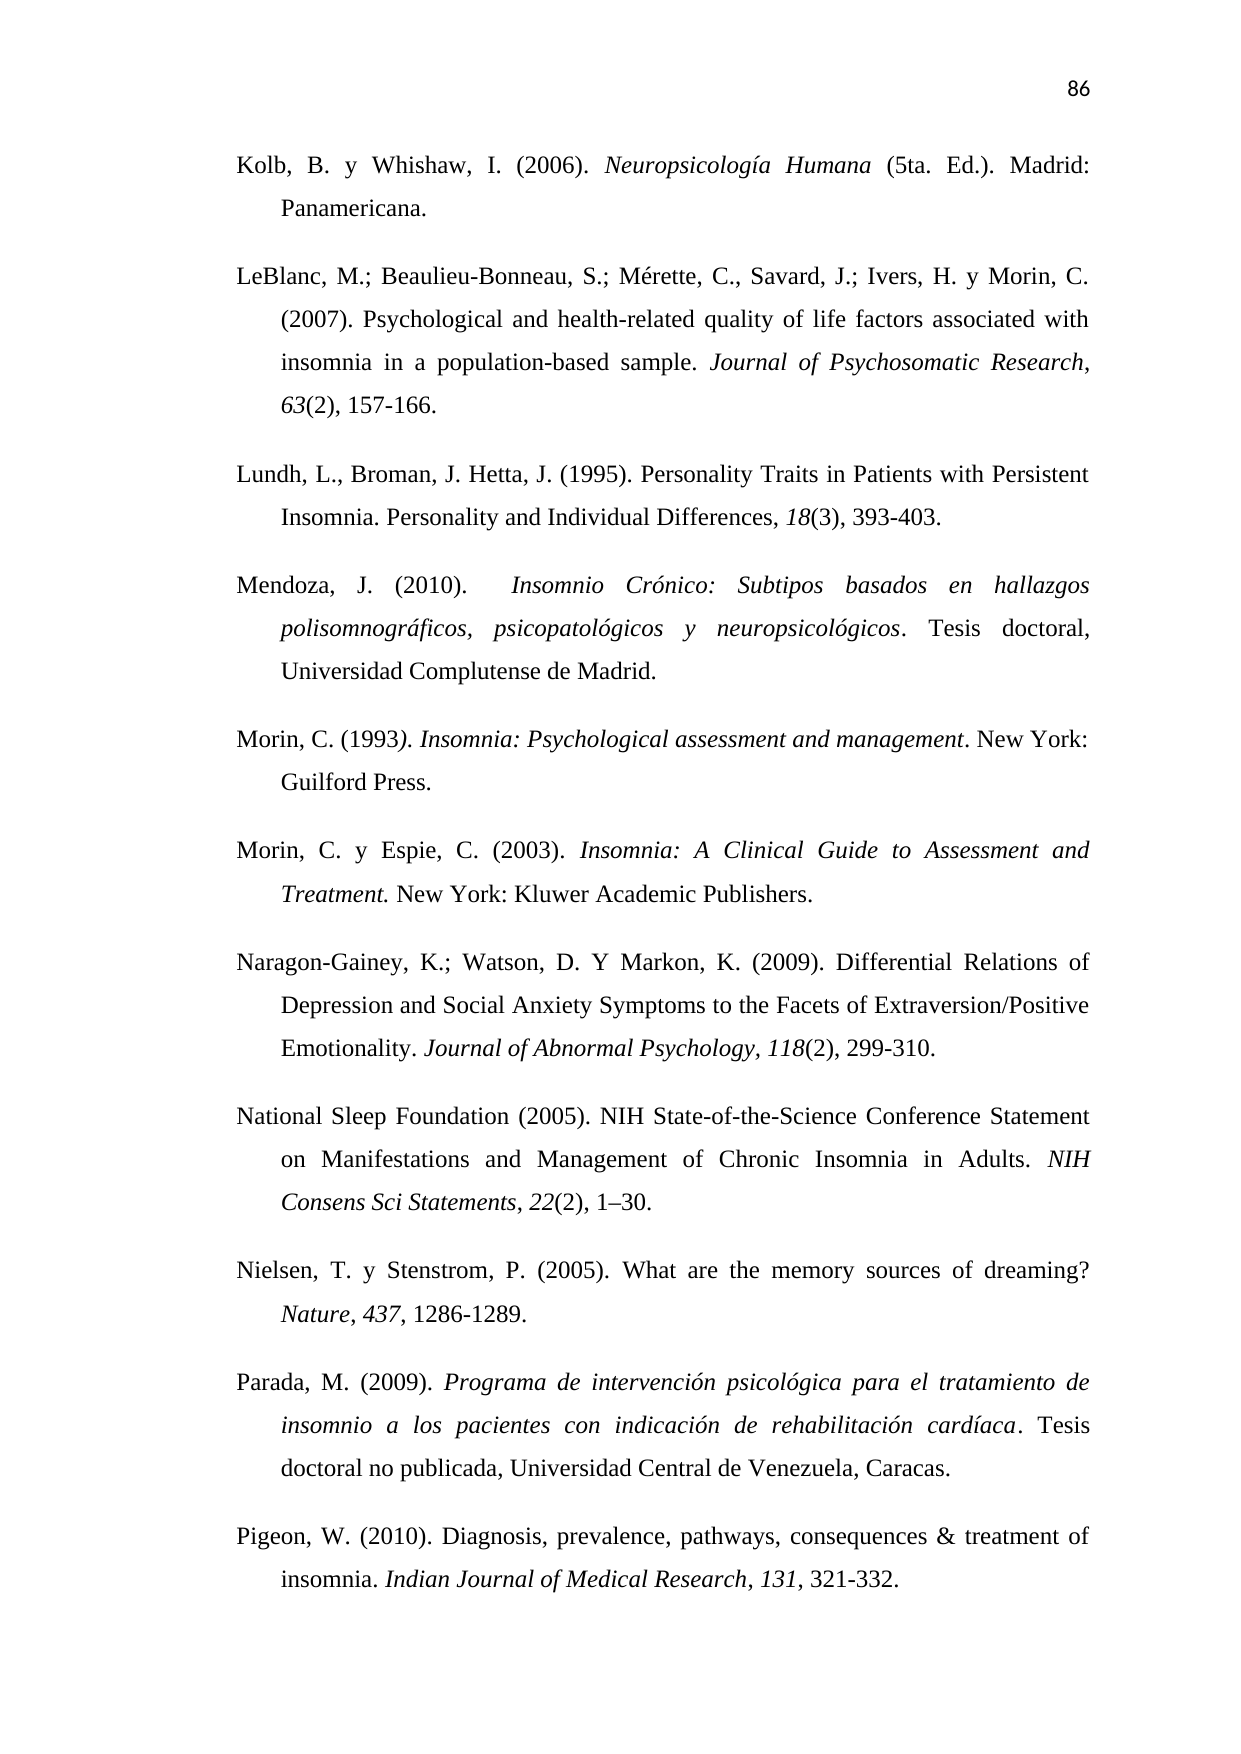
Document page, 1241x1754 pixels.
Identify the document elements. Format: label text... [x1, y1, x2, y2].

text National Sleep Foundation (2005). NIH State-of-the-Science Conference Statement on Manifestations and Management of Chronic Insomnia in Adults. NIH Consens Sci Statements, 22(2), 1–30. [236, 1130, 1090, 1216]
text Naragon-Gainey, K.; Watson, D. Y Markon, K. (2009). Differential Relations of Depression and Social Anxiety Symptoms to the Facets of Extraversion/Positive Emotionality. Journal of Abnormal Psychology, 118(2), 299-310. [236, 947, 1090, 1062]
text Pigeon, W. (2010). Diagnosis, prevalence, pathways, consequences & treatment of insomnia. Indian Journal of Medical Research, 131, 321-332. [236, 1521, 1090, 1593]
text LeBlanc, M.; Beaulieu-Bonneau, S.; Mérette, C., Savard, J.; Ivers, H. y Morin, C. (2007). Psychological and health-related quality of life factors associated with insomnia in a population-based sample. Journal of Psychosomatic Research, 63(2), 157-166. [236, 261, 1090, 419]
text Lundh, L., Broman, J. Hetta, J. (1995). Personality Traits in Patients with Persistent Insomnia. Personality and Individual Differences, 18(3), 393-403. [236, 459, 1090, 531]
text Parada, M. (2009). Programa de intervención psicológica para el tratamiento de insomnio a los pacientes con indicación de rehabilitación cardíaca. Tesis doctoral no publicada, Universidad Central de Venezuela, Caracas. [236, 1367, 1090, 1482]
text Morin, C. (1993). Insomnia: Psychological assessment and management. New York: [236, 724, 1090, 753]
text Guilford Press. [281, 767, 1090, 796]
text Kolb, B. y Whishaw, I. (2006). Neuropsicología Humana (5ta. Ed.). Madrid: Panamericana. [236, 150, 1090, 222]
text Mendoza, J. (2010). Insomnio Crónico: Subtipos basados en hallazgos polisomnográficos, psicopatológicos y neuropsicológicos. Tesis doctoral, Universidad Complutense de Madrid. [236, 570, 1090, 685]
text Nielsen, T. y Stenstrom, P. (2005). What are the memory sources of dreaming? Nature, 437, 1286-1289. [236, 1256, 1090, 1327]
text Morin, C. y Espie, C. (2003). Insomnia: A Clinical Guide to Assessment and Treatment. New York: Kluwer Academic Publishers. [236, 836, 1090, 907]
